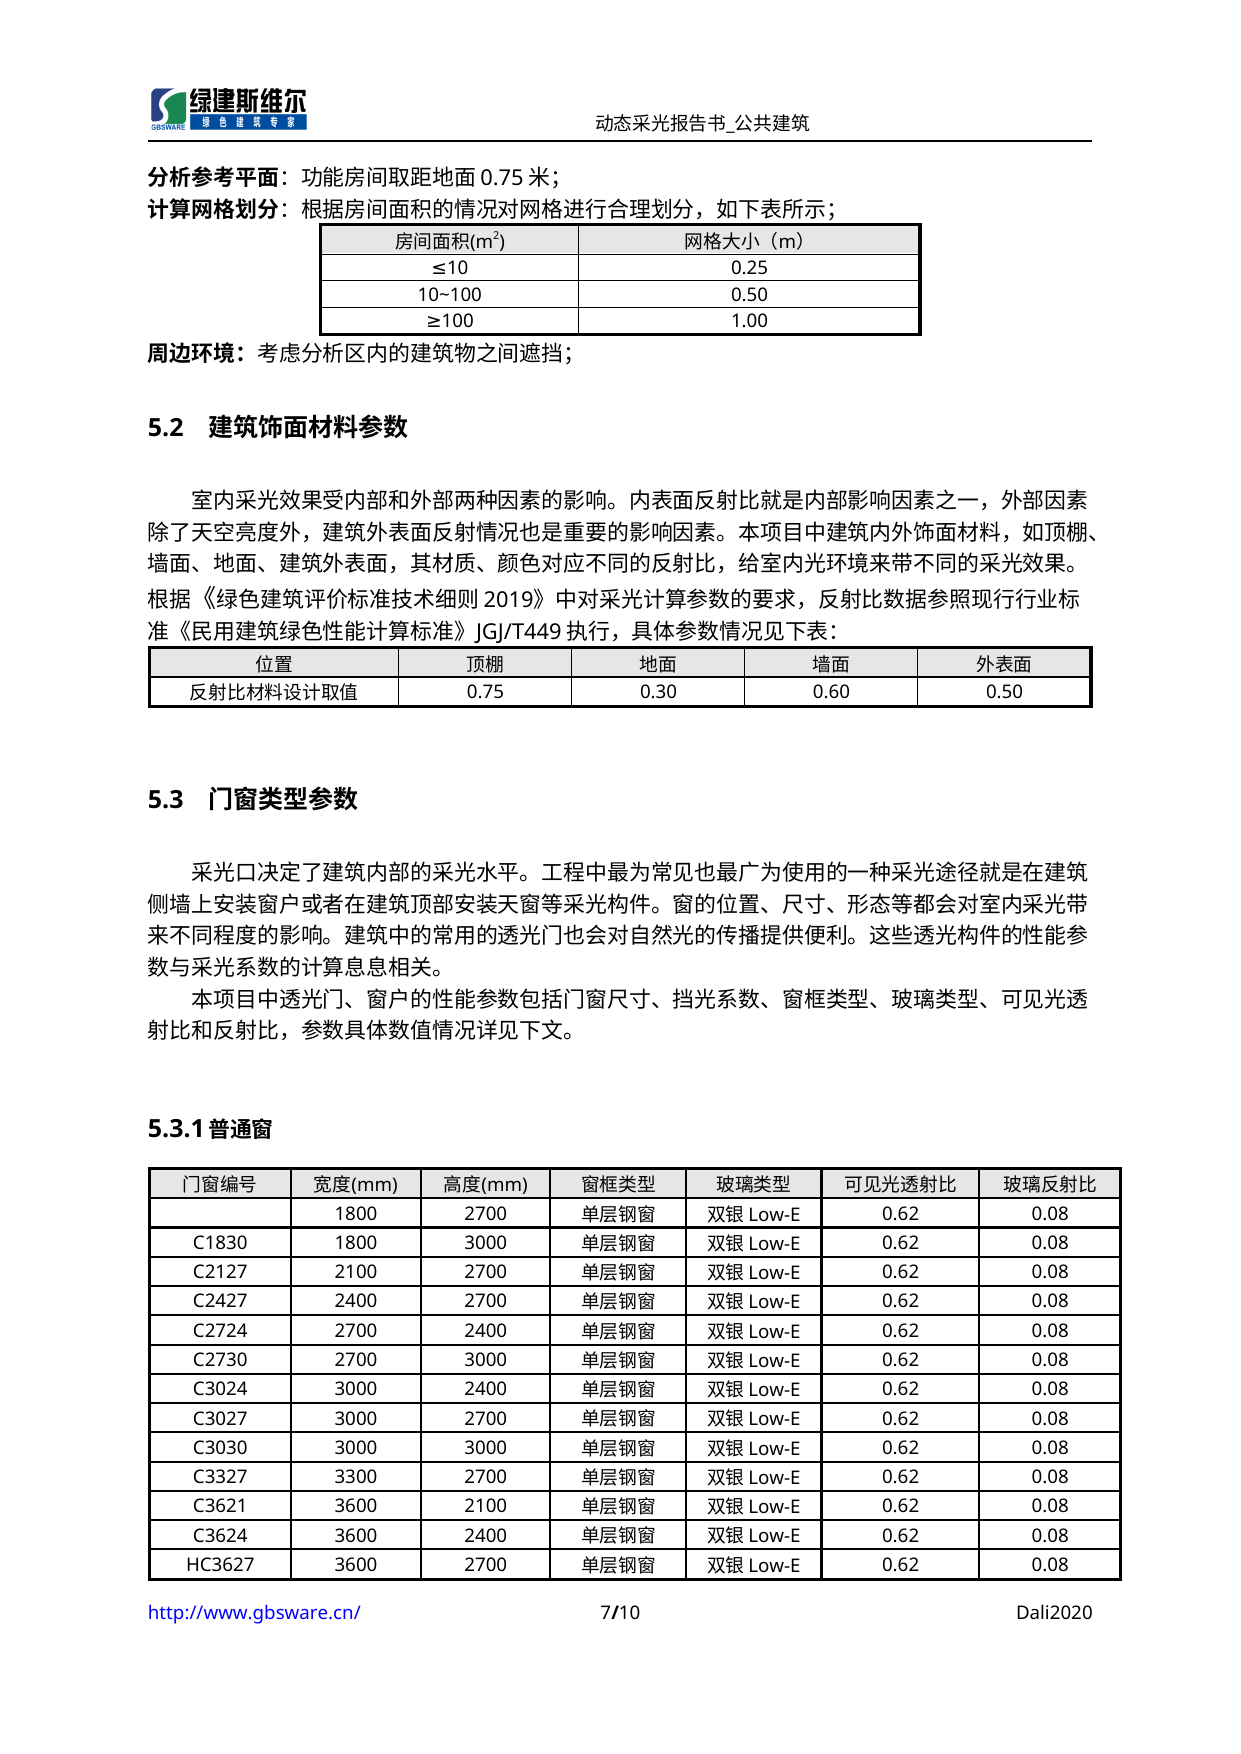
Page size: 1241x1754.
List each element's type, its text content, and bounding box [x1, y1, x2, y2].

table_cell 3600 [292, 1492, 420, 1519]
table_cell 0.62 [823, 1404, 978, 1431]
table_cell 0.62 [823, 1229, 978, 1256]
text 计算网格划分：根据房间面积的情况对网格进行合理划分，如下表所示； [148, 192, 1092, 223]
table_cell 单层钢窗 [551, 1316, 685, 1343]
table_cell 单层钢窗 [551, 1199, 685, 1226]
table_header 窗框类型 [551, 1170, 685, 1197]
table_header 玻璃反射比 [980, 1170, 1119, 1197]
table_header 门窗编号 [151, 1170, 290, 1197]
table_cell 双银Low-E [687, 1229, 820, 1256]
table_cell 0.08 [980, 1463, 1119, 1490]
table_cell 0.62 [823, 1521, 978, 1548]
text 采光口决定了建筑内部的采光水平。工程中最为常见也最广为使用的一种采光途径就是在建筑侧墙上安装窗户或者在建筑顶部安装天窗等采光构件。窗的位置、尺寸、形态等都会对室内采光带来不同程度的影响。建筑中的常用的透光门也会对自然光的传播提供便利。这些透光构件的性能参数与采光系数的计算息息相关。 [148, 855, 1092, 982]
table_cell C3024 [151, 1375, 290, 1402]
table_cell 0.75 [399, 678, 571, 704]
table_header 玻璃类型 [687, 1170, 820, 1197]
table_cell C2127 [151, 1258, 290, 1285]
table_cell 单层钢窗 [551, 1550, 685, 1578]
table_cell 单层钢窗 [551, 1433, 685, 1461]
table_cell 0.25 [579, 255, 918, 280]
picture [147, 88, 308, 131]
table_cell 0.08 [980, 1199, 1119, 1226]
table_header 高度(mm) [422, 1170, 549, 1197]
subtitle 门窗类型参数 [148, 765, 1092, 830]
table_cell 0.62 [823, 1287, 978, 1314]
table_cell 双银Low-E [687, 1199, 820, 1226]
table_cell 双银Low-E [687, 1346, 820, 1373]
table_cell 单层钢窗 [551, 1404, 685, 1431]
table_cell ≤10 [322, 255, 578, 280]
table_cell 双银Low-E [687, 1316, 820, 1343]
table_cell 单层钢窗 [551, 1346, 685, 1373]
table_cell C2427 [151, 1287, 290, 1314]
table_cell 3000 [422, 1346, 549, 1373]
table_cell 3000 [292, 1433, 420, 1461]
table_cell 2400 [292, 1287, 420, 1314]
table_cell 单层钢窗 [551, 1463, 685, 1490]
table_cell 0.08 [980, 1346, 1119, 1373]
table_cell 0.62 [823, 1258, 978, 1285]
table_cell 3000 [292, 1375, 420, 1402]
table_cell 2100 [422, 1492, 549, 1519]
table_cell 3000 [422, 1433, 549, 1461]
table_cell ≥100 [322, 308, 578, 333]
table_header 地面 [572, 649, 744, 676]
table_cell 0.08 [980, 1521, 1119, 1548]
text 周边环境：考虑分析区内的建筑物之间遮挡； [148, 336, 1092, 368]
table_cell 双银Low-E [687, 1375, 820, 1402]
table_cell C1830 [151, 1229, 290, 1256]
table_cell 0.62 [823, 1550, 978, 1578]
subtitle 普通窗 [148, 1096, 1092, 1161]
table_cell 0.62 [823, 1492, 978, 1519]
table_cell 双银Low-E [687, 1521, 820, 1548]
table_header 墙面 [745, 649, 917, 676]
table_cell C3624 [151, 1521, 290, 1548]
table_cell 10~100 [322, 281, 578, 307]
table_cell 单层钢窗 [551, 1521, 685, 1548]
table_cell 1800 [292, 1229, 420, 1256]
table_cell 2400 [422, 1375, 549, 1402]
table_cell 单层钢窗 [551, 1375, 685, 1402]
text 本项目中透光门、窗户的性能参数包括门窗尺寸、挡光系数、窗框类型、玻璃类型、可见光透射比和反射比，参数具体数值情况详见下文。 [148, 982, 1092, 1045]
table_cell 2700 [422, 1199, 549, 1226]
table_cell 0.08 [980, 1550, 1119, 1578]
table_cell 0.62 [823, 1463, 978, 1490]
table_header 网格大小（m） [579, 226, 918, 253]
table_cell 2400 [422, 1521, 549, 1548]
table_cell 双银Low-E [687, 1550, 820, 1578]
table_header 外表面 [918, 649, 1089, 676]
table_cell 0.08 [980, 1404, 1119, 1431]
table_cell 2700 [422, 1404, 549, 1431]
table_cell 单层钢窗 [551, 1258, 685, 1285]
table_cell 0.62 [823, 1316, 978, 1343]
table_cell 单层钢窗 [551, 1229, 685, 1256]
table_cell 0.30 [572, 678, 744, 704]
table_cell 0.08 [980, 1258, 1119, 1285]
table_cell 1.00 [579, 308, 918, 333]
table_cell C3327 [151, 1463, 290, 1490]
table_cell 双银Low-E [687, 1463, 820, 1490]
table_cell 2700 [422, 1258, 549, 1285]
table_cell C2730 [151, 1346, 290, 1373]
table_cell 3000 [422, 1229, 549, 1256]
table_cell 2100 [292, 1258, 420, 1285]
table_cell 0.60 [745, 678, 917, 704]
table_cell 反射比材料设计取值 [151, 678, 398, 704]
table_header 顶棚 [399, 649, 571, 676]
table_cell C3030 [151, 1433, 290, 1461]
table_cell 单层钢窗 [551, 1492, 685, 1519]
table_cell 3300 [292, 1463, 420, 1490]
table_cell 0.62 [823, 1375, 978, 1402]
table_cell 3000 [292, 1404, 420, 1431]
table_cell 0.08 [980, 1492, 1119, 1519]
table_cell 双银Low-E [687, 1287, 820, 1314]
table_cell 双银Low-E [687, 1258, 820, 1285]
table_cell C2724 [151, 1316, 290, 1343]
subtitle 建筑饰面材料参数 [148, 393, 1092, 458]
table_cell 0.62 [823, 1433, 978, 1461]
table_cell 双银Low-E [687, 1492, 820, 1519]
table_cell 0.50 [918, 678, 1089, 704]
table_cell 3600 [292, 1521, 420, 1548]
table_cell 3600 [292, 1550, 420, 1578]
table_cell 2700 [422, 1550, 549, 1578]
table_cell 0.08 [980, 1229, 1119, 1256]
table_cell [151, 1199, 290, 1226]
table_cell 2400 [422, 1316, 549, 1343]
table_cell 1800 [292, 1199, 420, 1226]
table_cell C3027 [151, 1404, 290, 1431]
table_cell C3621 [151, 1492, 290, 1519]
table_cell 0.08 [980, 1287, 1119, 1314]
table_cell 0.08 [980, 1375, 1119, 1402]
table_cell 0.62 [823, 1346, 978, 1373]
table_cell 2700 [422, 1287, 549, 1314]
table_cell 0.08 [980, 1316, 1119, 1343]
table_cell HC3627 [151, 1550, 290, 1578]
table_cell 2700 [292, 1316, 420, 1343]
table_cell 0.62 [823, 1199, 978, 1226]
table_header 可见光透射比 [823, 1170, 978, 1197]
table_cell 单层钢窗 [551, 1287, 685, 1314]
table_cell 双银Low-E [687, 1433, 820, 1461]
table_header 宽度(mm) [292, 1170, 420, 1197]
text 分析参考平面：功能房间取距地面0.75米； [148, 160, 1092, 192]
text 室内采光效果受内部和外部两种因素的影响。内表面反射比就是内部影响因素之一，外部因素除了天空亮度外，建筑外表面反射情况也是重要的影响因素。本项目中建筑内外饰面材料，如顶棚、墙面、地面、建筑外表面，其材质、颜色对应不同的反射比，给室内光环境来带不同的采光效果。根据《绿色建筑评价标准技术细则2019》中对采光计算参数的要求，反射比数据参照现行行业标准《民用建筑绿色性能计算标准》JGJ/T449执行，具体参数情况见下表： [148, 483, 1092, 646]
table_cell 0.50 [579, 281, 918, 307]
table_header 房间面积(m2) [322, 226, 578, 253]
table_cell 0.08 [980, 1433, 1119, 1461]
table_cell 2700 [422, 1463, 549, 1490]
table_cell 2700 [292, 1346, 420, 1373]
table_cell 双银Low-E [687, 1404, 820, 1431]
table_header 位置 [151, 649, 398, 676]
